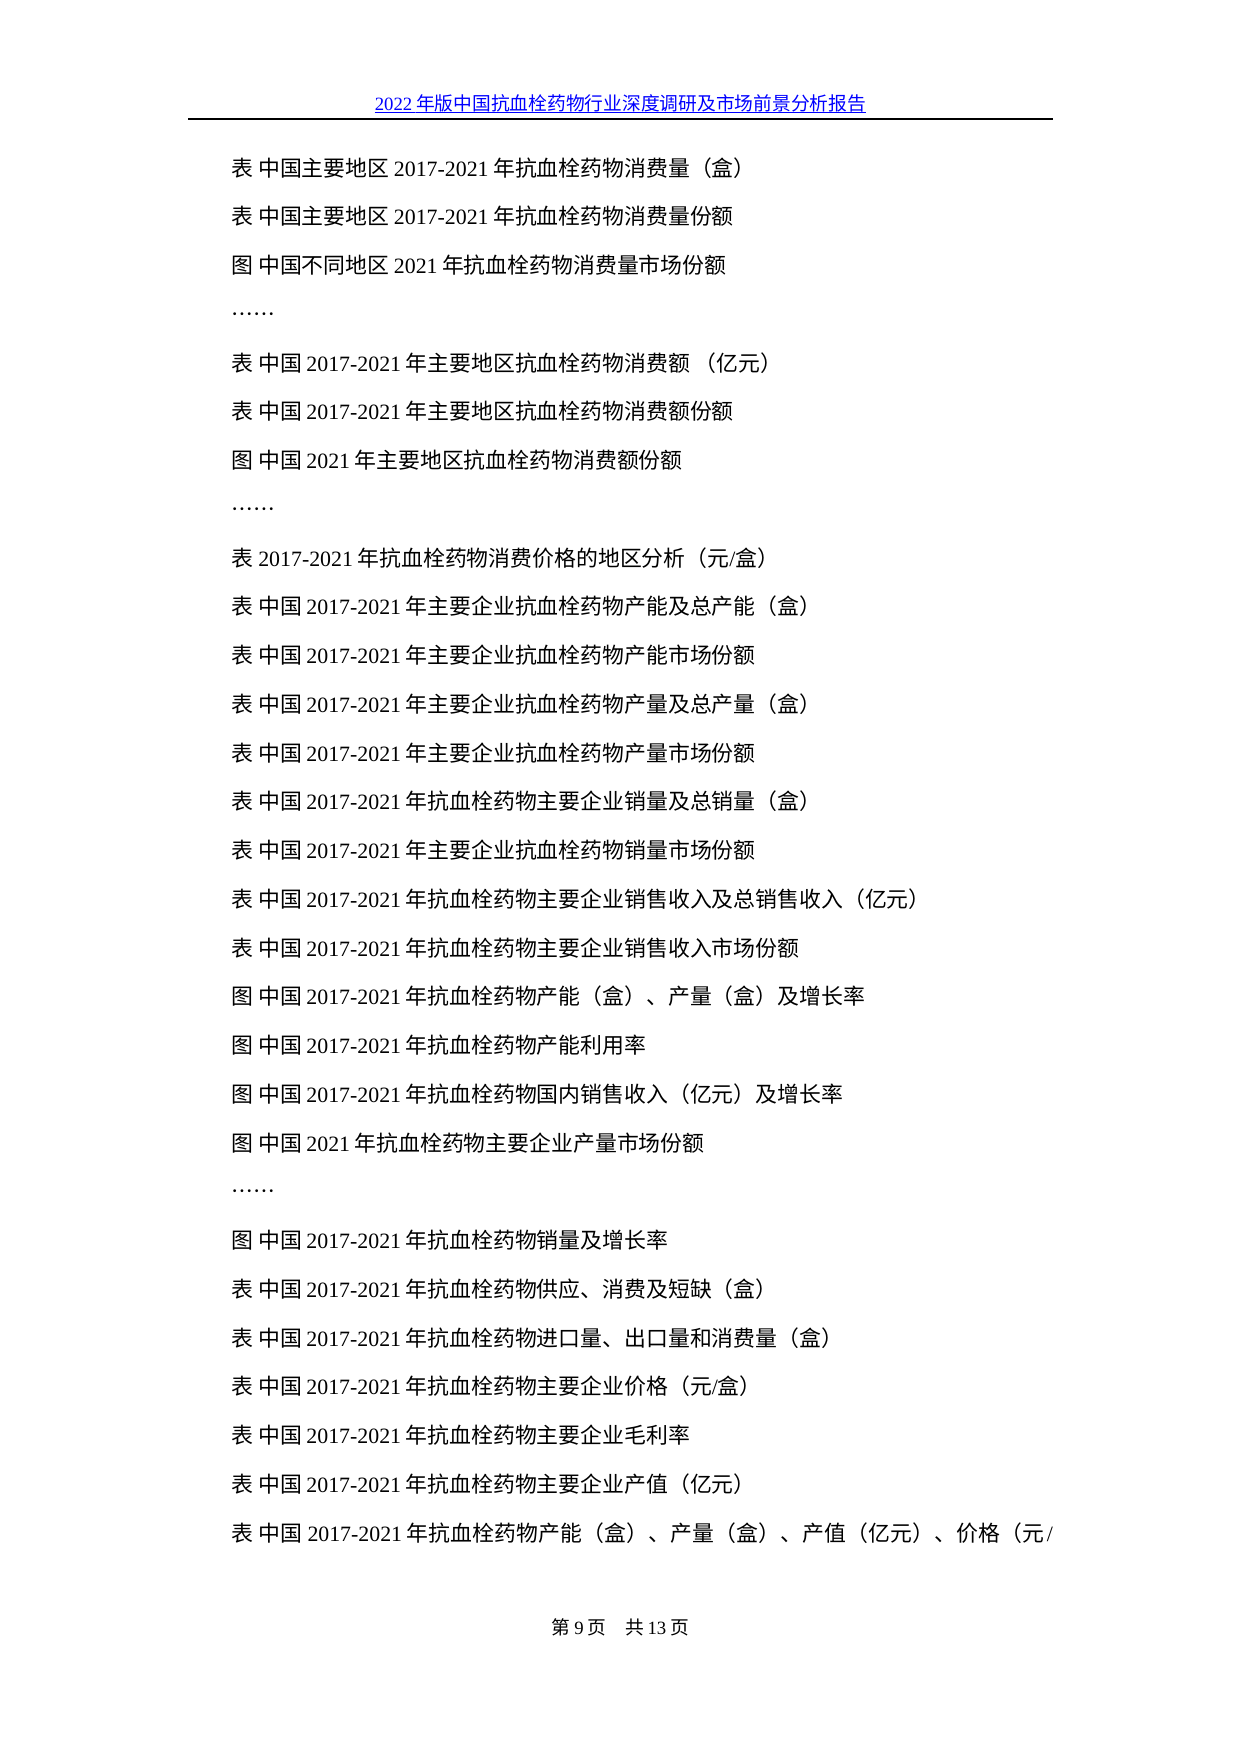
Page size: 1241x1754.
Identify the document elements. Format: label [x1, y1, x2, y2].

text [187, 150, 1053, 1548]
